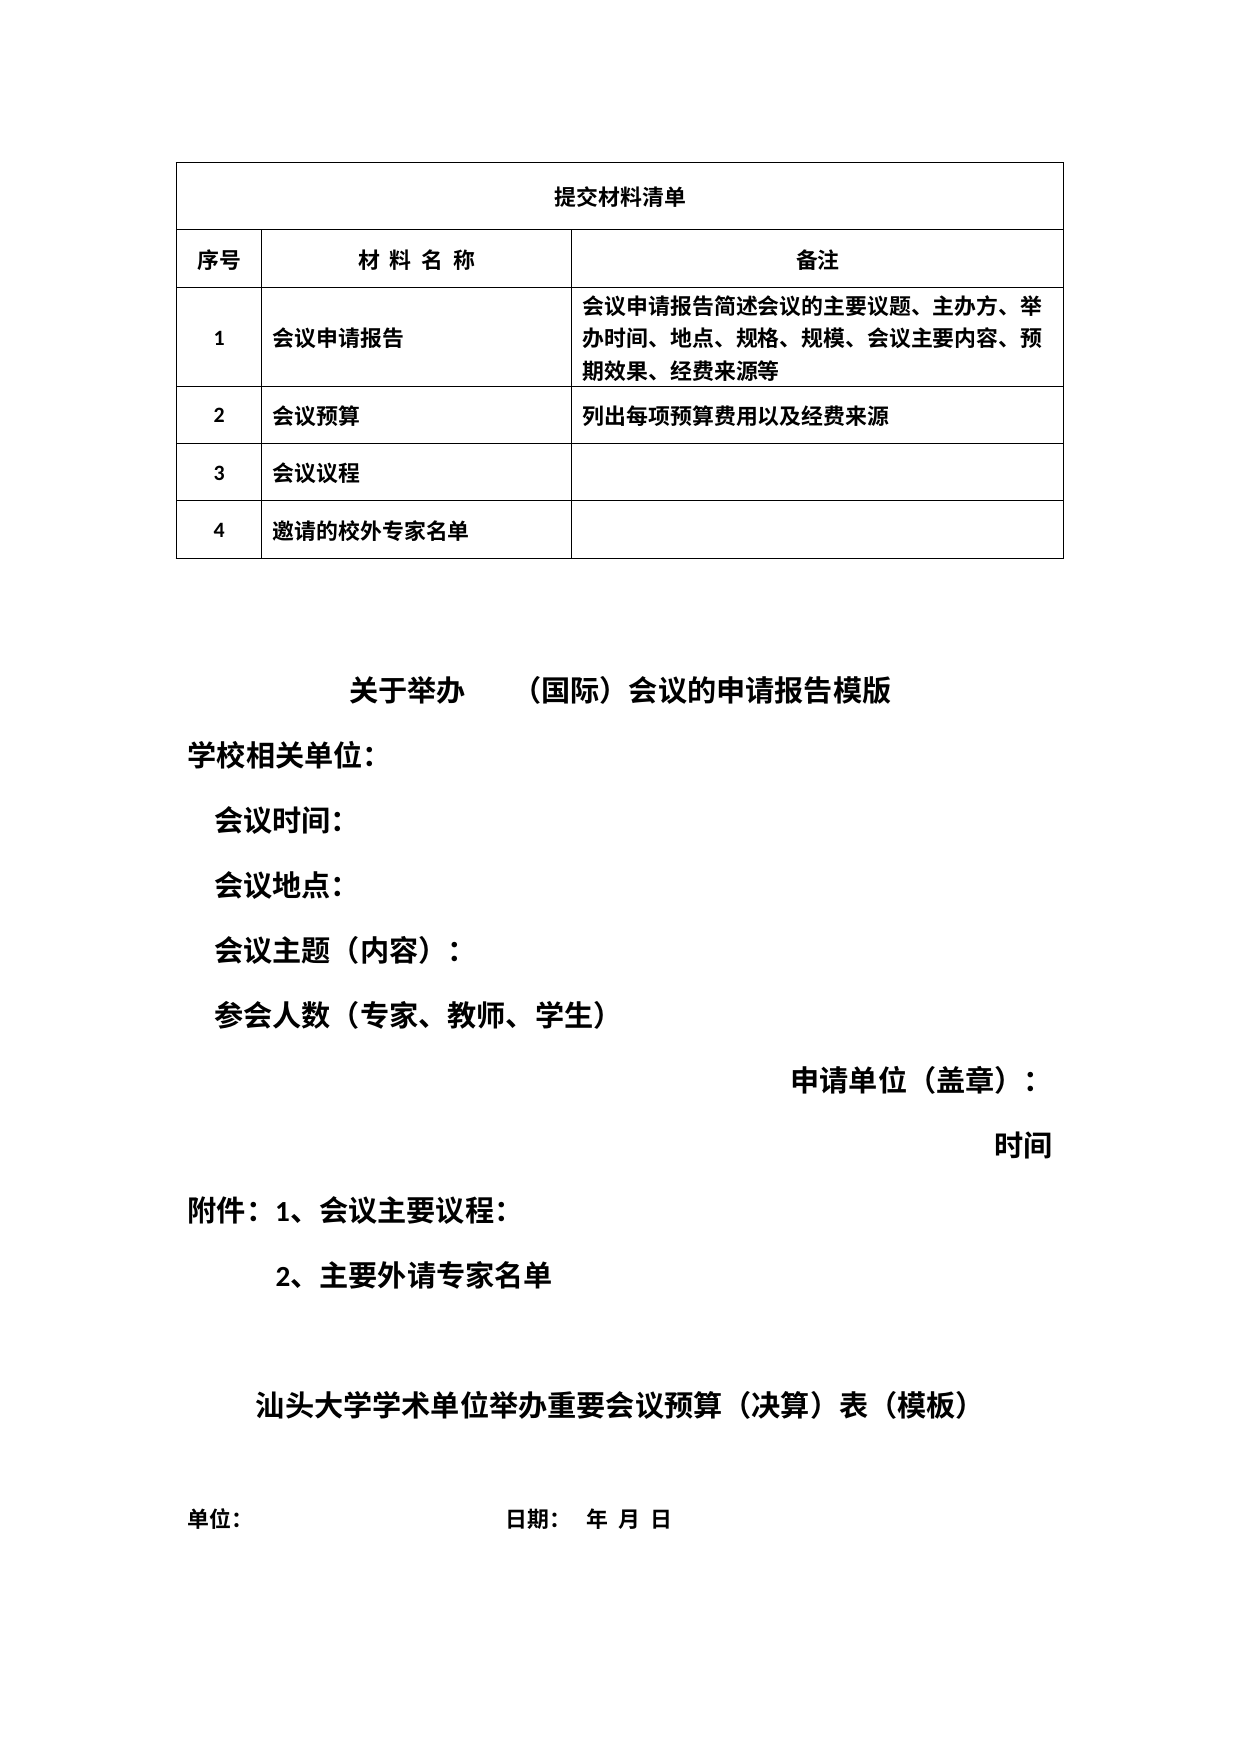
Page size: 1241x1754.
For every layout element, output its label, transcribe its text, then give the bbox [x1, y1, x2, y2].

text 会议主题（内容）： [187, 916, 1053, 981]
table_cell 会议预算 [262, 387, 571, 443]
table_cell [572, 501, 1063, 558]
table_cell 会议议程 [262, 444, 571, 500]
text 附件：1、会议主要议程： [187, 1176, 1053, 1241]
table_cell [572, 444, 1063, 500]
table_cell 1 [177, 288, 261, 386]
table_cell 2 [177, 387, 261, 443]
table_cell 4 [177, 501, 261, 558]
text 会议地点： [187, 851, 1053, 916]
table_cell 序号 [177, 230, 261, 287]
text 关于举办 （国际）会议的申请报告模版 [187, 656, 1053, 721]
text 2、主要外请专家名单 [187, 1241, 1053, 1306]
text 会议时间： [187, 786, 1053, 851]
table_cell 备注 [572, 230, 1063, 287]
table_cell 提交材料清单 [177, 163, 1063, 229]
table_cell 邀请的校外专家名单 [262, 501, 571, 558]
text 参会人数（专家、教师、学生） [187, 981, 1053, 1046]
table_cell 会议申请报告 [262, 288, 571, 386]
text 学校相关单位： [187, 721, 1053, 786]
table_cell 3 [177, 444, 261, 500]
table_cell 材 料 名 称 [262, 230, 571, 287]
text 申请单位（盖章）： [187, 1046, 1053, 1111]
table_cell 列出每项预算费用以及经费来源 [572, 387, 1063, 443]
text 时间 [187, 1111, 1053, 1176]
text 单位： 日期： 年 月 日 [187, 1501, 1053, 1534]
text 汕头大学学术单位举办重要会议预算（决算）表（模板） [187, 1371, 1053, 1436]
table_cell 会议申请报告简述会议的主要议题、主办方、举办时间、地点、规格、规模、会议主要内容、预期效果、经费来源等 [572, 288, 1063, 386]
